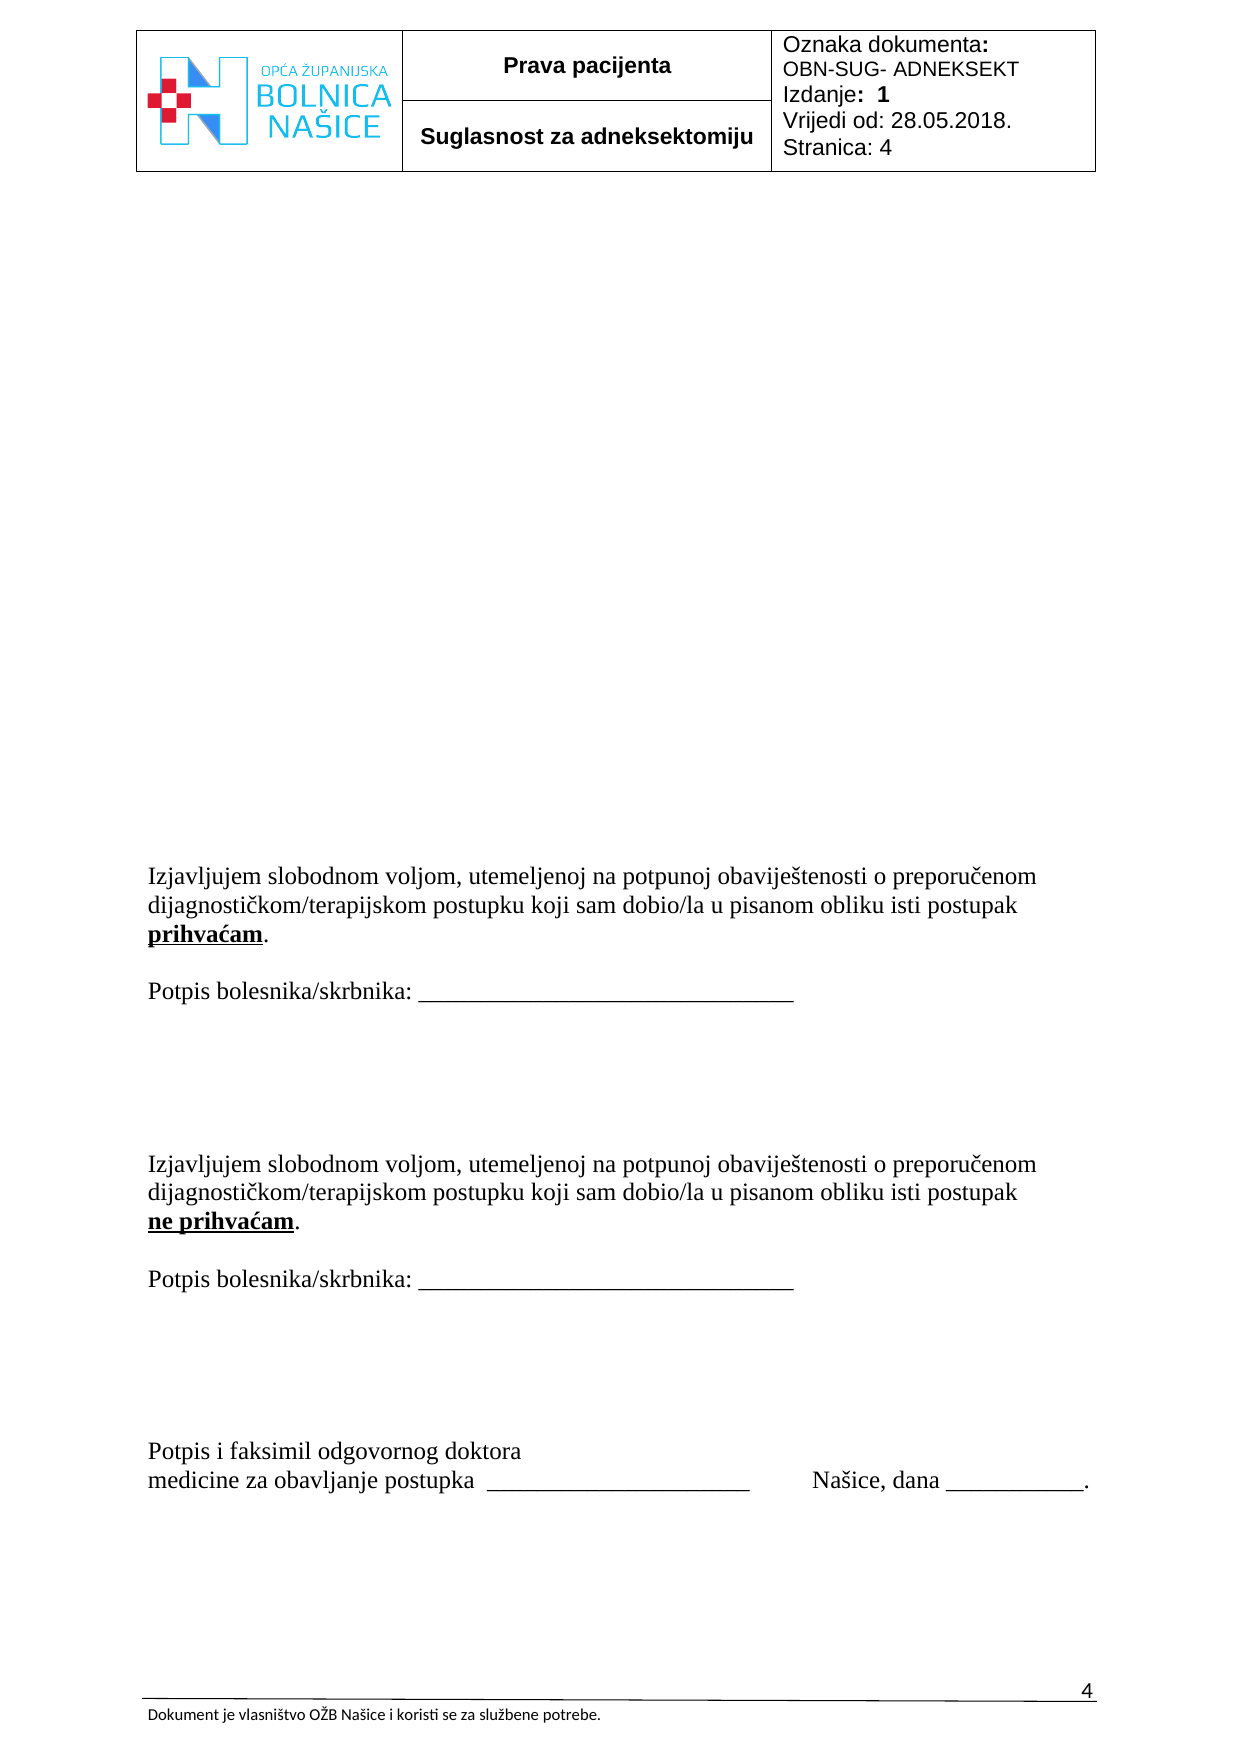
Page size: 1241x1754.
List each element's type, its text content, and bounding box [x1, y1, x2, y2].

text Potpis i faksimil odgovornog doktora [148, 1436, 1093, 1465]
text Izjavljujem slobodnom voljom, utemeljenoj na potpunoj obaviještenosti o preporučenom dijagnostičkom/terapijskom postupku koji sam dobio/la u pisanom obliku isti postupak [148, 1149, 1093, 1206]
text Izjavljujem slobodnom voljom, utemeljenoj na potpunoj obaviještenosti o preporučenom dijagnostičkom/terapijskom postupku koji sam dobio/la u pisanom obliku isti postupak prihvaćam. [148, 861, 1093, 947]
text Potpis bolesnika/skrbnika: ______________________________ [148, 1264, 1093, 1292]
text Potpis bolesnika/skrbnika: ______________________________ [148, 976, 1093, 1005]
text medicine za obavljanje postupka _____________________ Našice, dana ___________. [148, 1465, 1093, 1494]
text ne prihvaćam. [148, 1206, 1093, 1235]
picture [147, 57, 392, 145]
